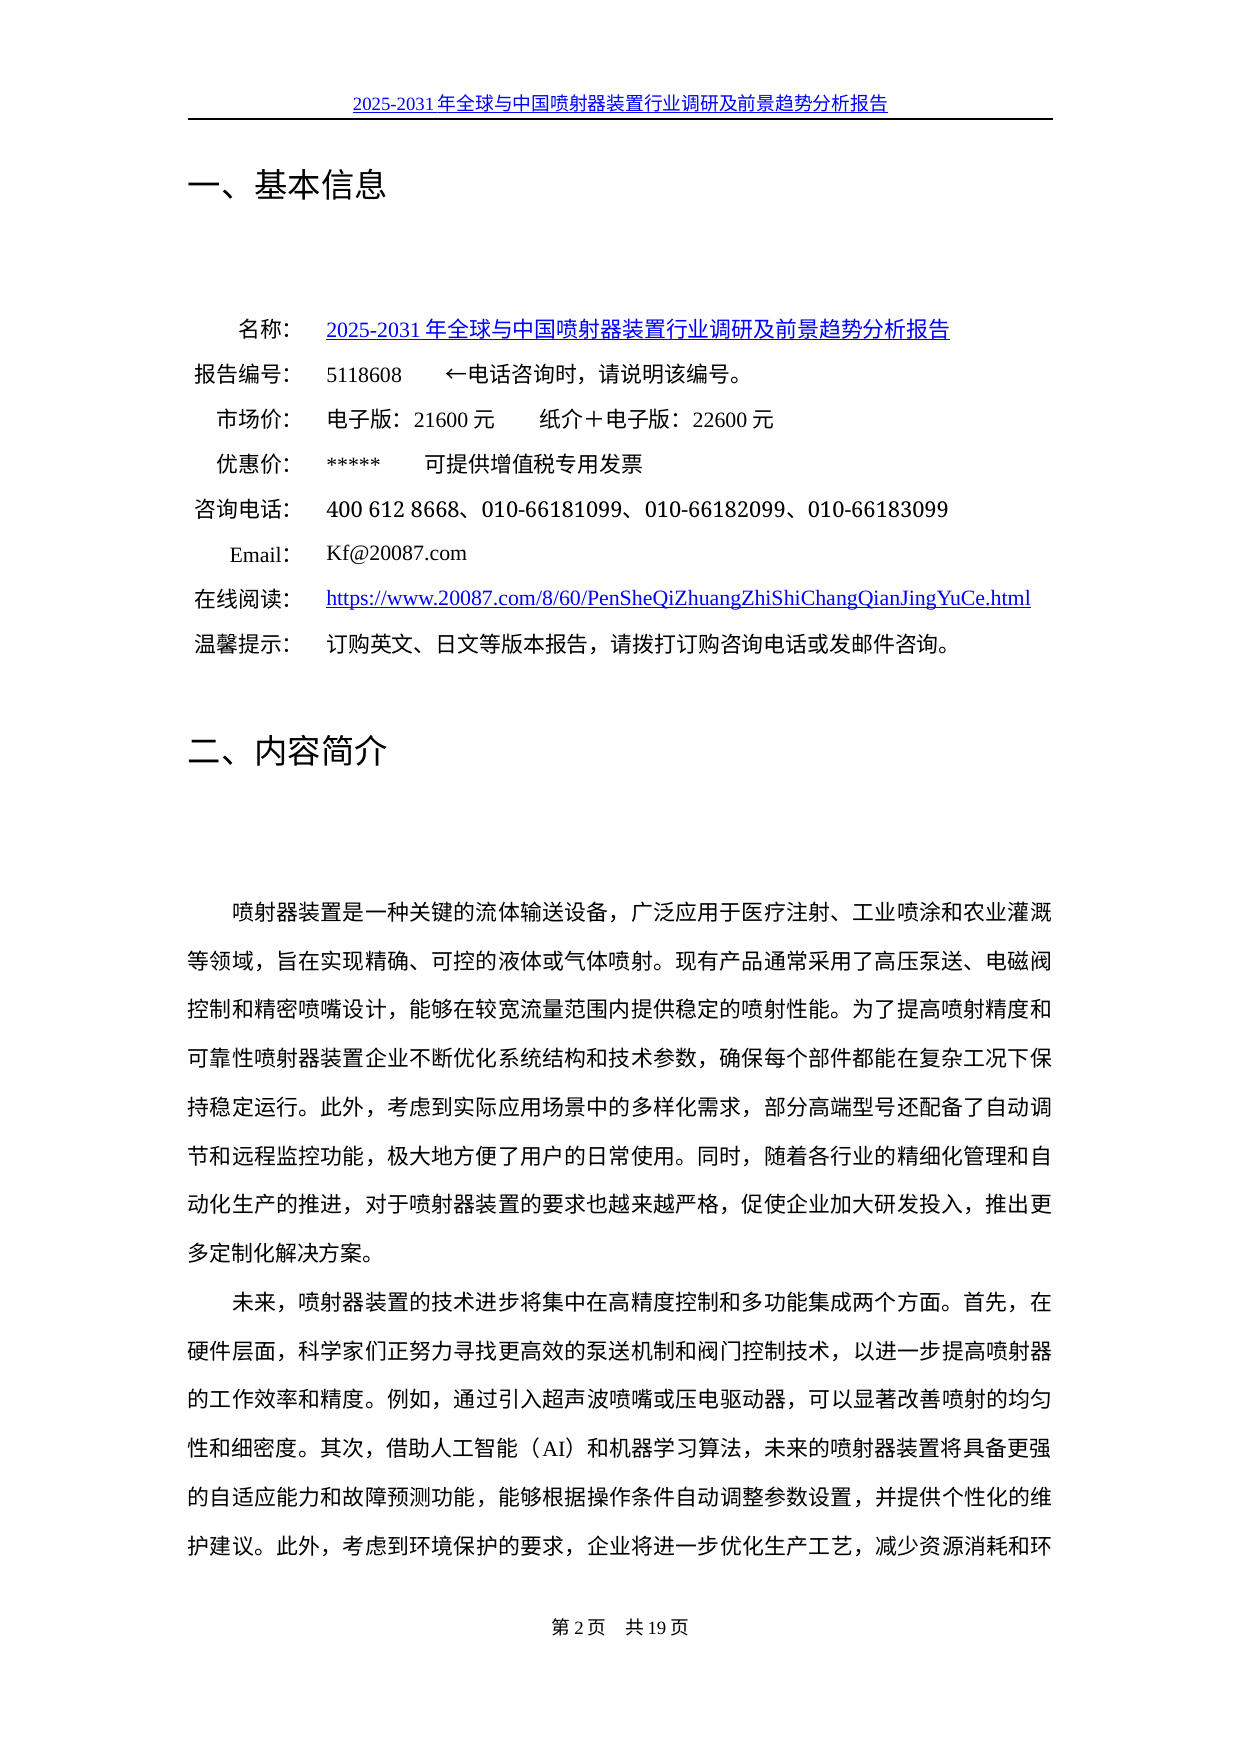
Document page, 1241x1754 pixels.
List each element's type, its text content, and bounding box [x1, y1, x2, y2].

table_cell 温馨提示： [167, 627, 315, 672]
table_cell [315, 582, 1073, 627]
table_header 名称： [167, 312, 315, 357]
table_cell 订购英文、日文等版本报告，请拨打订购咨询电话或发邮件咨询。 [315, 627, 1073, 672]
table_cell 400 612 8668、010-66181099、010-66182099、010-66183099 [315, 492, 1073, 537]
table_cell Email： [167, 537, 315, 582]
title 一、基本信息 [187, 150, 1053, 215]
table_header 2025-2031年全球与中国喷射器装置行业调研及前景趋势分析报告 [315, 312, 1073, 357]
table_cell 在线阅读： [167, 582, 315, 627]
table_cell ***** 可提供增值税专用发票 [315, 447, 1073, 492]
table_cell 电子版：21600 元 纸介＋电子版：22600 元 [315, 402, 1073, 447]
table_cell 5118608 ←电话咨询时，请说明该编号。 [315, 357, 1073, 402]
title 二、内容简介 [187, 717, 1053, 782]
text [187, 894, 1053, 1561]
table_cell 咨询电话： [167, 492, 315, 537]
table_cell 市场价： [167, 402, 315, 447]
table_cell 优惠价： [167, 447, 315, 492]
table_cell Kf@20087.com [315, 537, 1073, 582]
table_cell 报告编号： [167, 357, 315, 402]
